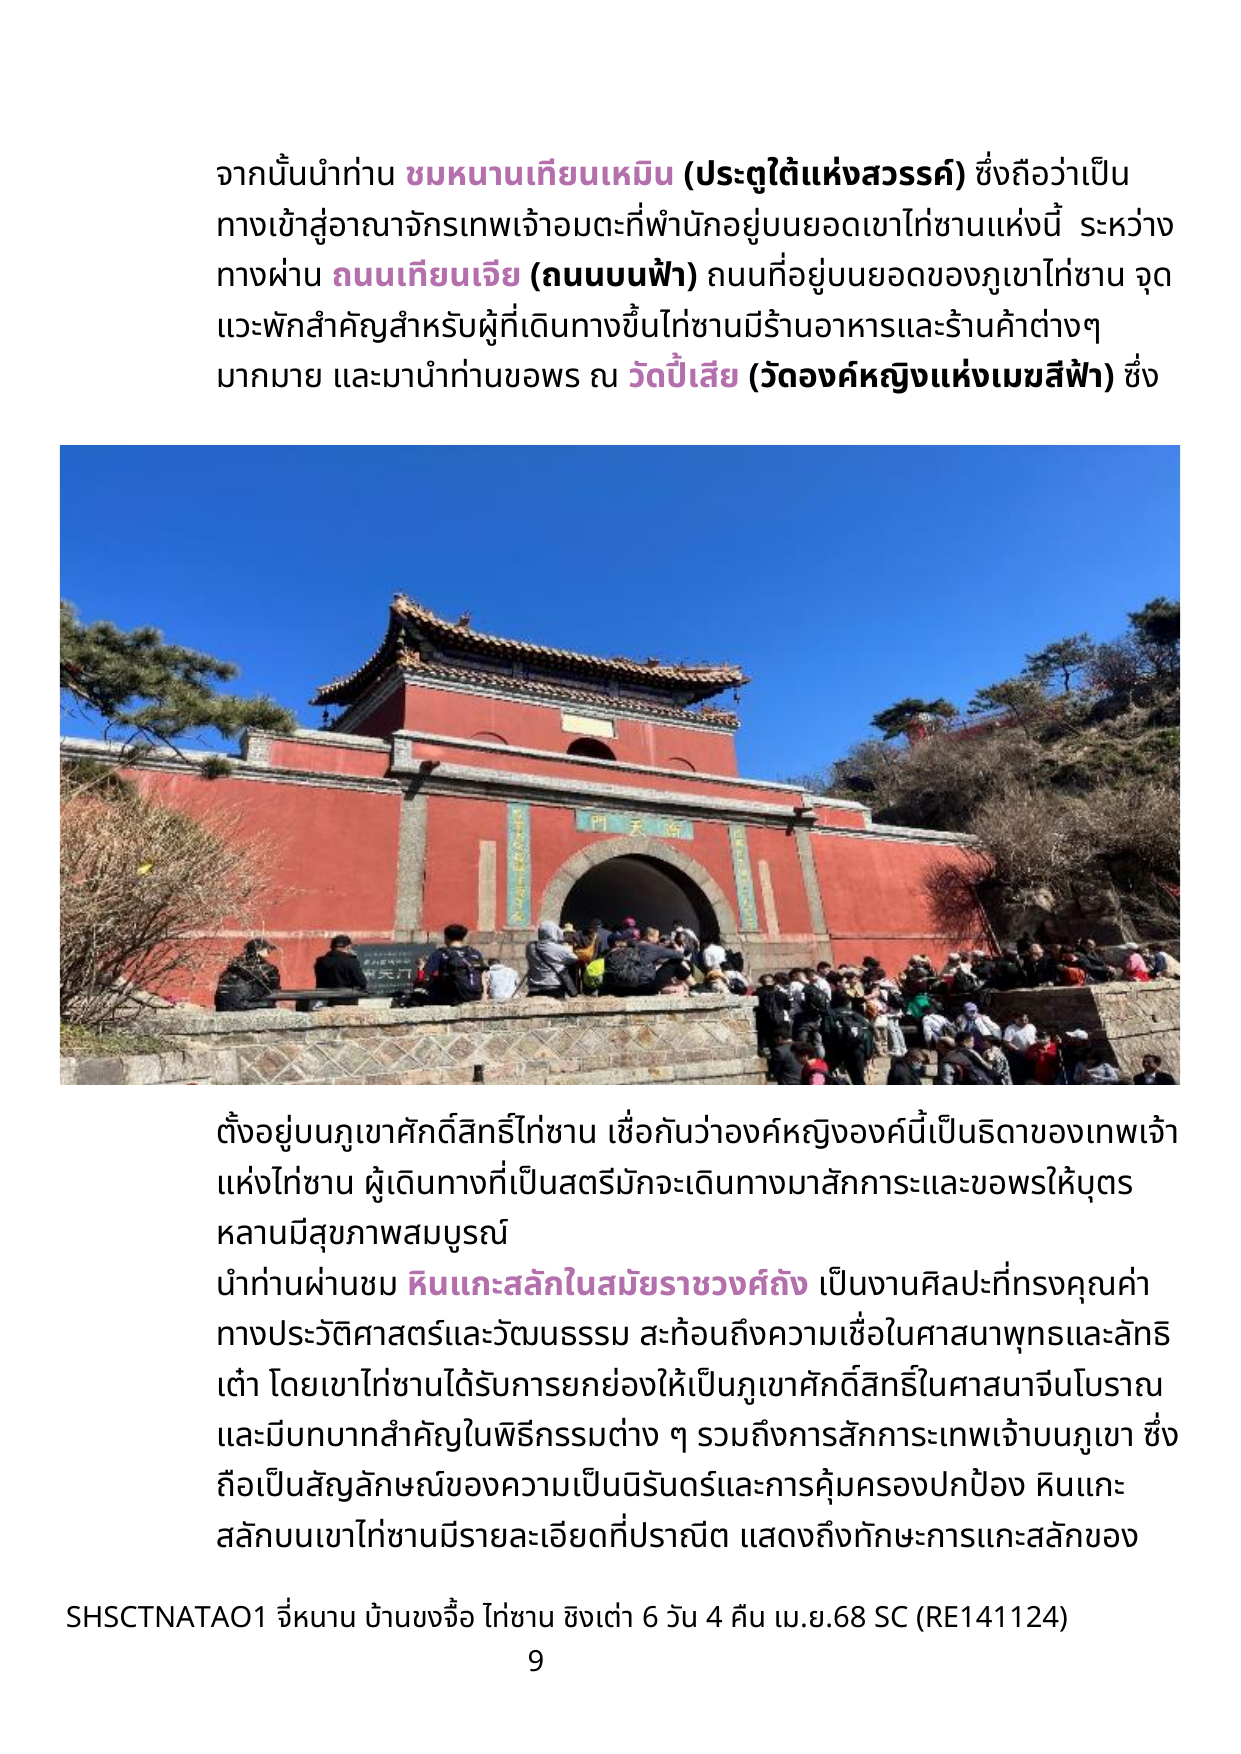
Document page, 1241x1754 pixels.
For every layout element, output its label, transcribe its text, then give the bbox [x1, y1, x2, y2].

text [216, 1260, 1182, 1562]
picture [58, 445, 1180, 1083]
